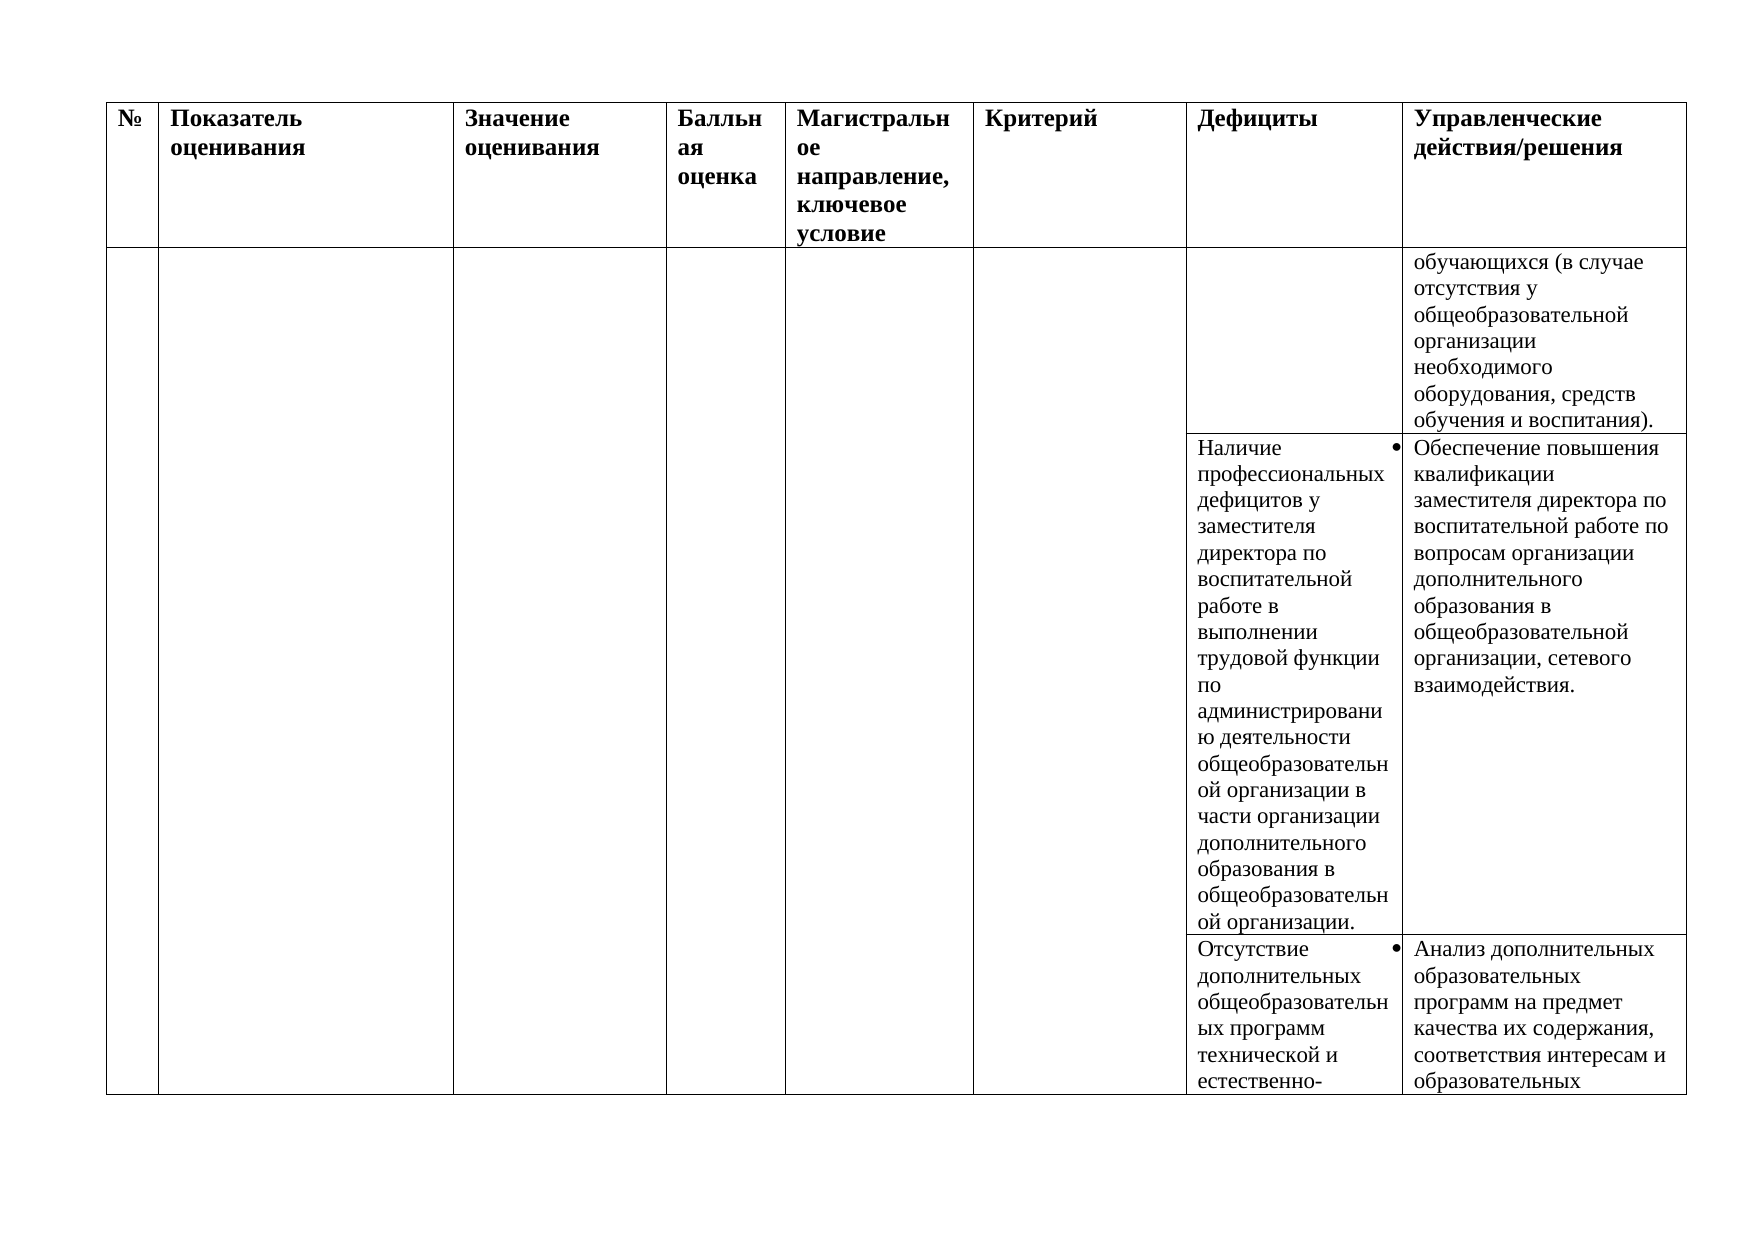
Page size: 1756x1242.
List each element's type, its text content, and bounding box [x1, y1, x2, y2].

table_header № [107, 103, 158, 247]
table_header Магистральное направление, ключевое условие [786, 103, 973, 247]
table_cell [1187, 248, 1402, 432]
table_header Критерий [974, 103, 1186, 247]
table_header Показатель оценивания [159, 103, 453, 247]
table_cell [1403, 248, 1686, 432]
table_cell Обеспечение повышения квалификации заместителя директора по воспитательной работе по вопросам организации дополнительного образования в общеобразовательной организации, сетевого взаимодействия. [1403, 434, 1686, 934]
table_header Балльная оценка [667, 103, 785, 247]
table_header Управленческие действия/решения [1403, 103, 1686, 247]
table_header Значение оценивания [454, 103, 666, 247]
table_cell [1187, 935, 1402, 1093]
table_header Дефициты [1187, 103, 1402, 247]
table_cell Наличие профессиональных дефицитов у заместителя директора по воспитательной работе в выполнении трудовой функции по администрированию деятельности общеобразовательной организации в части организации дополнительного образования в общеобразовательной организации. [1187, 434, 1402, 934]
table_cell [1403, 935, 1686, 1093]
